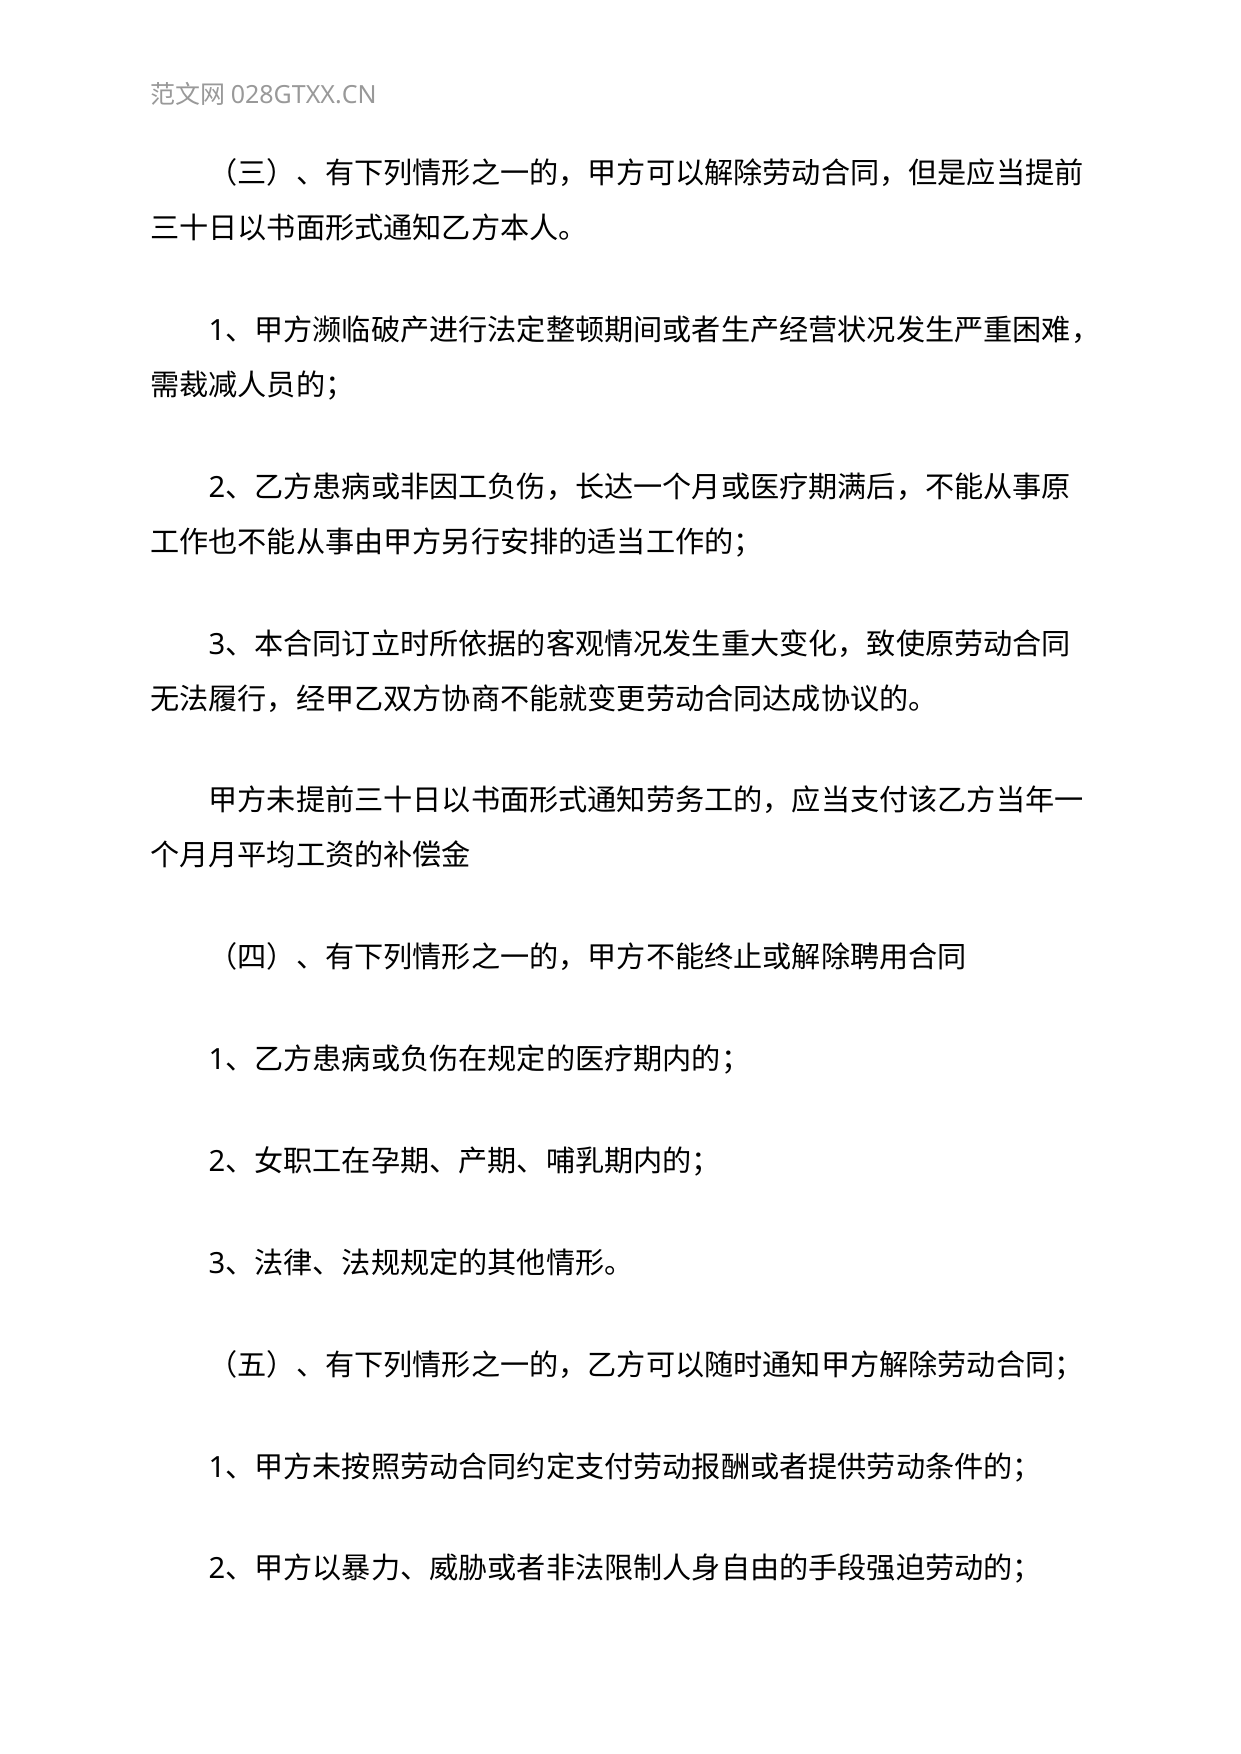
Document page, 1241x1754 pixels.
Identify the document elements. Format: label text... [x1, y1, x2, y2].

text （五）、有下列情形之一的，乙方可以随时通知甲方解除劳动合同； [150, 1341, 1090, 1384]
text 3、本合同订立时所依据的客观情况发生重大变化，致使原劳动合同无法履行，经甲乙双方协商不能就变更劳动合同达成协议的。 [150, 620, 1090, 717]
text 2、女职工在孕期、产期、哺乳期内的； [150, 1137, 1090, 1180]
text 1、甲方濒临破产进行法定整顿期间或者生产经营状况发生严重困难，需裁减人员的； [150, 307, 1090, 404]
text 3、法律、法规规定的其他情形。 [150, 1239, 1090, 1282]
text 2、乙方患病或非因工负伤，长达一个月或医疗期满后，不能从事原工作也不能从事由甲方另行安排的适当工作的； [150, 463, 1090, 561]
text 甲方未提前三十日以书面形式通知劳务工的，应当支付该乙方当年一个月月平均工资的补偿金 [150, 777, 1090, 874]
text （四）、有下列情形之一的，甲方不能终止或解除聘用合同 [150, 934, 1090, 976]
text 2、甲方以暴力、威胁或者非法限制人身自由的手段强迫劳动的； [150, 1545, 1090, 1587]
text （三）、有下列情形之一的，甲方可以解除劳动合同，但是应当提前三十日以书面形式通知乙方本人。 [150, 150, 1090, 247]
text 1、甲方未按照劳动合同约定支付劳动报酬或者提供劳动条件的； [150, 1443, 1090, 1486]
text 1、乙方患病或负伤在规定的医疗期内的； [150, 1035, 1090, 1078]
